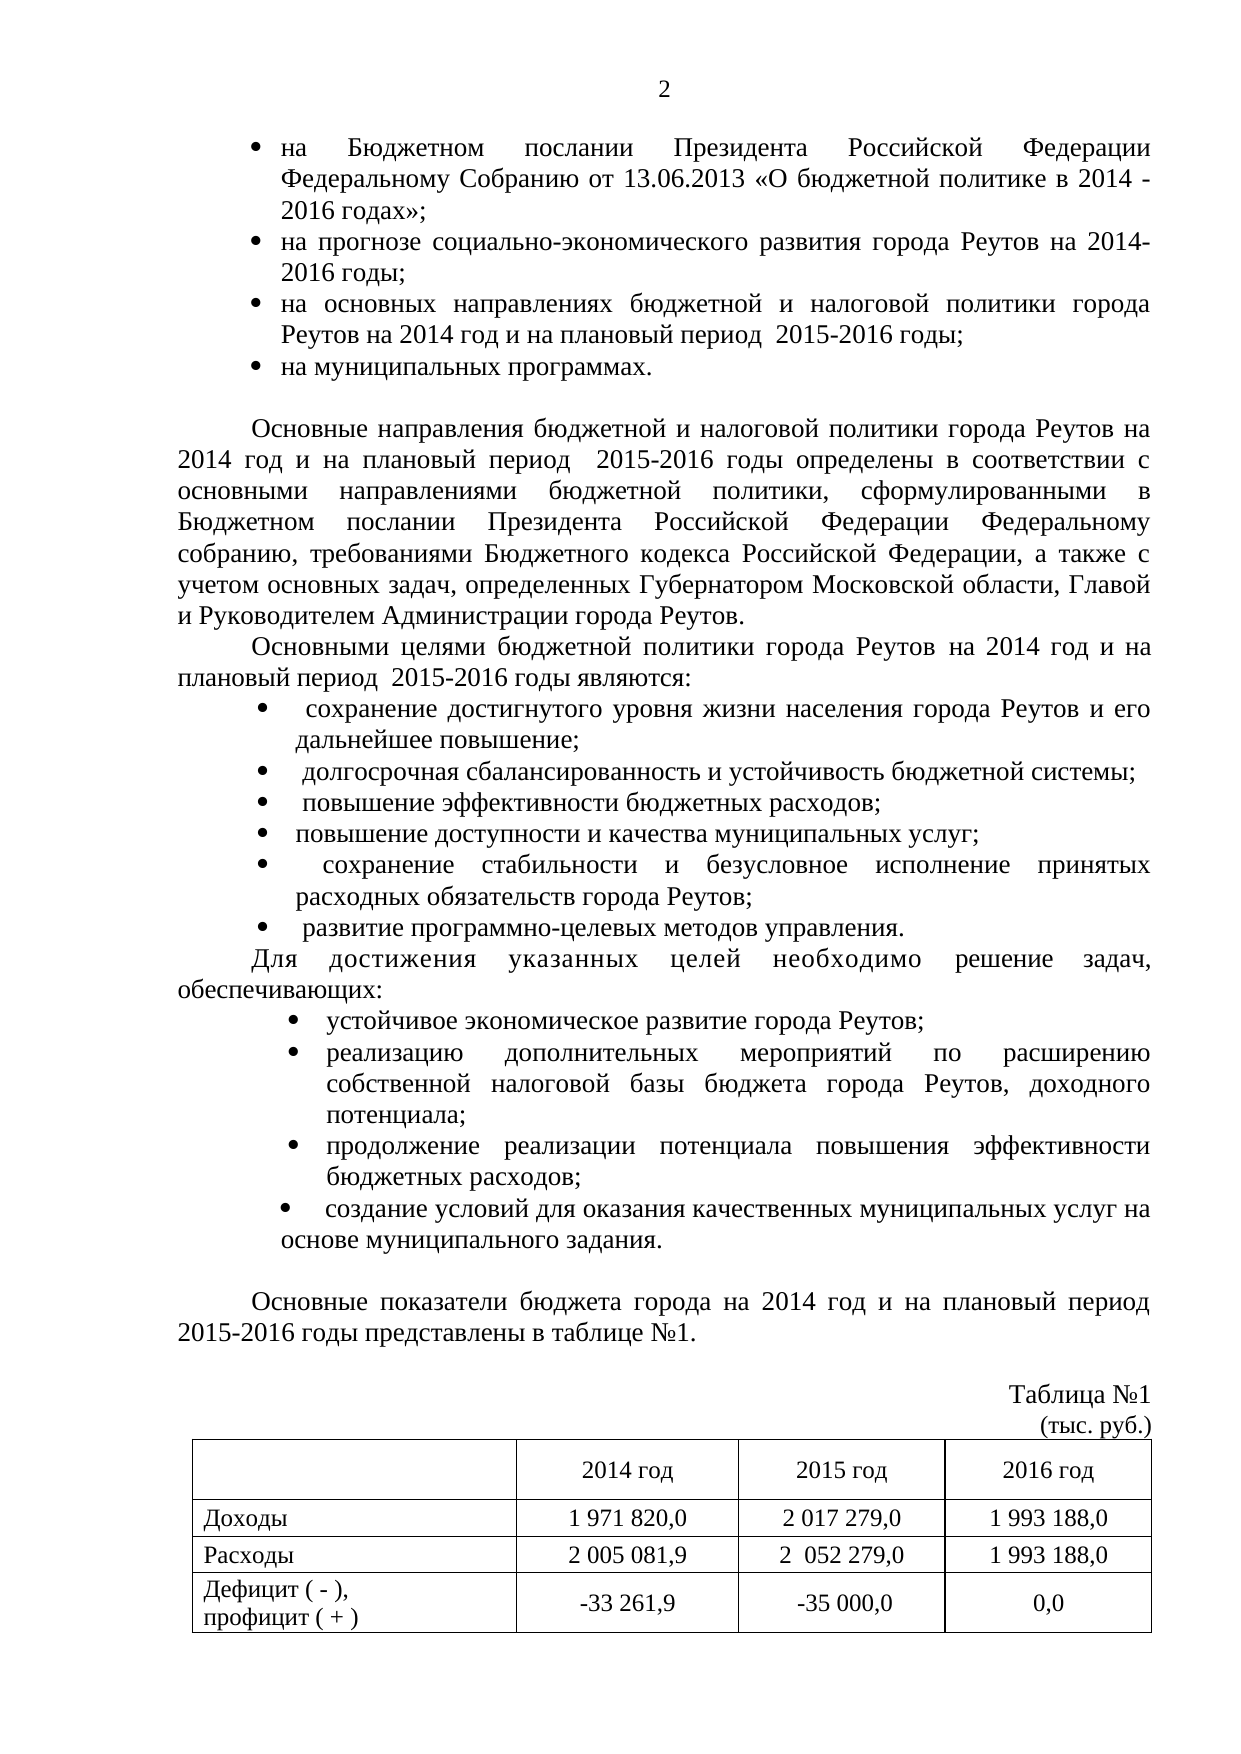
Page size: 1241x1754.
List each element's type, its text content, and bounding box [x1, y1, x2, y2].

table_cell -35 000,0 [739, 1573, 944, 1632]
table_cell 1 993 188,0 [946, 1537, 1151, 1572]
list устойчивое экономическое развитие города Реутов; [288, 1004, 1152, 1036]
list на прогнозе социально-экономического развития города Реутов на 2014-2016 годы; [251, 225, 1152, 287]
list развитие программно-целевых методов управления. [258, 911, 1152, 942]
list сохранение достигнутого уровня жизни населения города Реутов и его дальнейшее повышение; [258, 692, 1152, 755]
table_header 2015 год [739, 1440, 944, 1499]
text Основными целями бюджетной политики города Реутов на 2014 год и на плановый период 2015-2016 годы являются: [177, 630, 1152, 692]
list продолжение реализации потенциала повышения эффективности бюджетных расходов; [288, 1129, 1152, 1192]
table_cell Расходы [193, 1537, 516, 1572]
table_cell 2 005 081,9 [517, 1537, 738, 1572]
list на основных направлениях бюджетной и налоговой политики города Реутов на 2014 год и на плановый период 2015-2016 годы; [251, 287, 1152, 350]
table_cell 1 993 188,0 [946, 1500, 1151, 1536]
table_cell 2 017 279,0 [739, 1500, 944, 1536]
table_header [193, 1440, 516, 1499]
list повышение доступности и качества муниципальных услуг; [258, 817, 1152, 848]
table_cell Доходы [193, 1500, 516, 1536]
text Для достижения указанных целей необходимо решение задач, обеспечивающих: [177, 942, 1152, 1004]
table_cell -33 261,9 [517, 1573, 738, 1632]
list долгосрочная сбалансированность и устойчивость бюджетной системы; [258, 755, 1152, 786]
table_cell 2 052 279,0 [739, 1537, 944, 1572]
table_cell Дефицит ( - ), профицит ( + ) [193, 1573, 516, 1632]
list реализацию дополнительных мероприятий по расширению собственной налоговой базы бюджета города Реутов, доходного потенциала; [288, 1036, 1152, 1129]
table_cell 0,0 [946, 1573, 1151, 1632]
table_header 2014 год [517, 1440, 738, 1499]
table_cell 1 971 820,0 [517, 1500, 738, 1536]
list на муниципальных программах. [251, 350, 1152, 381]
list сохранение стабильности и безусловное исполнение принятых расходных обязательств города Реутов; [258, 848, 1152, 911]
text Основные показатели бюджета города на 2014 год и на плановый период 2015-2016 годы представлены в таблице №1. [177, 1285, 1152, 1347]
list повышение эффективности бюджетных расходов; [258, 786, 1152, 817]
list на Бюджетном послании Президента Российской Федерации Федеральному Собранию от 13.06.2013 «О бюджетной политике в 2014 - 2016 годах»; [251, 131, 1152, 225]
table_header 2016 год [946, 1440, 1151, 1499]
text Основные направления бюджетной и налоговой политики города Реутов на 2014 год и на плановый период 2015-2016 годы определены в соответствии с основными направлениями бюджетной политики, сформулированными в Бюджетном послании Президента Российской Федерации Федеральному собранию, требованиями Бюджетного кодекса Российской Федерации, а также с учетом основных задач, определенных Губернатором Московской области, Главой и Руководителем Администрации города Реутов. [177, 412, 1152, 630]
text Таблица №1 [177, 1379, 1152, 1410]
list создание условий для оказания качественных муниципальных услуг на основе муниципального задания. [281, 1192, 1152, 1254]
text (тыс. руб.) [177, 1410, 1152, 1438]
